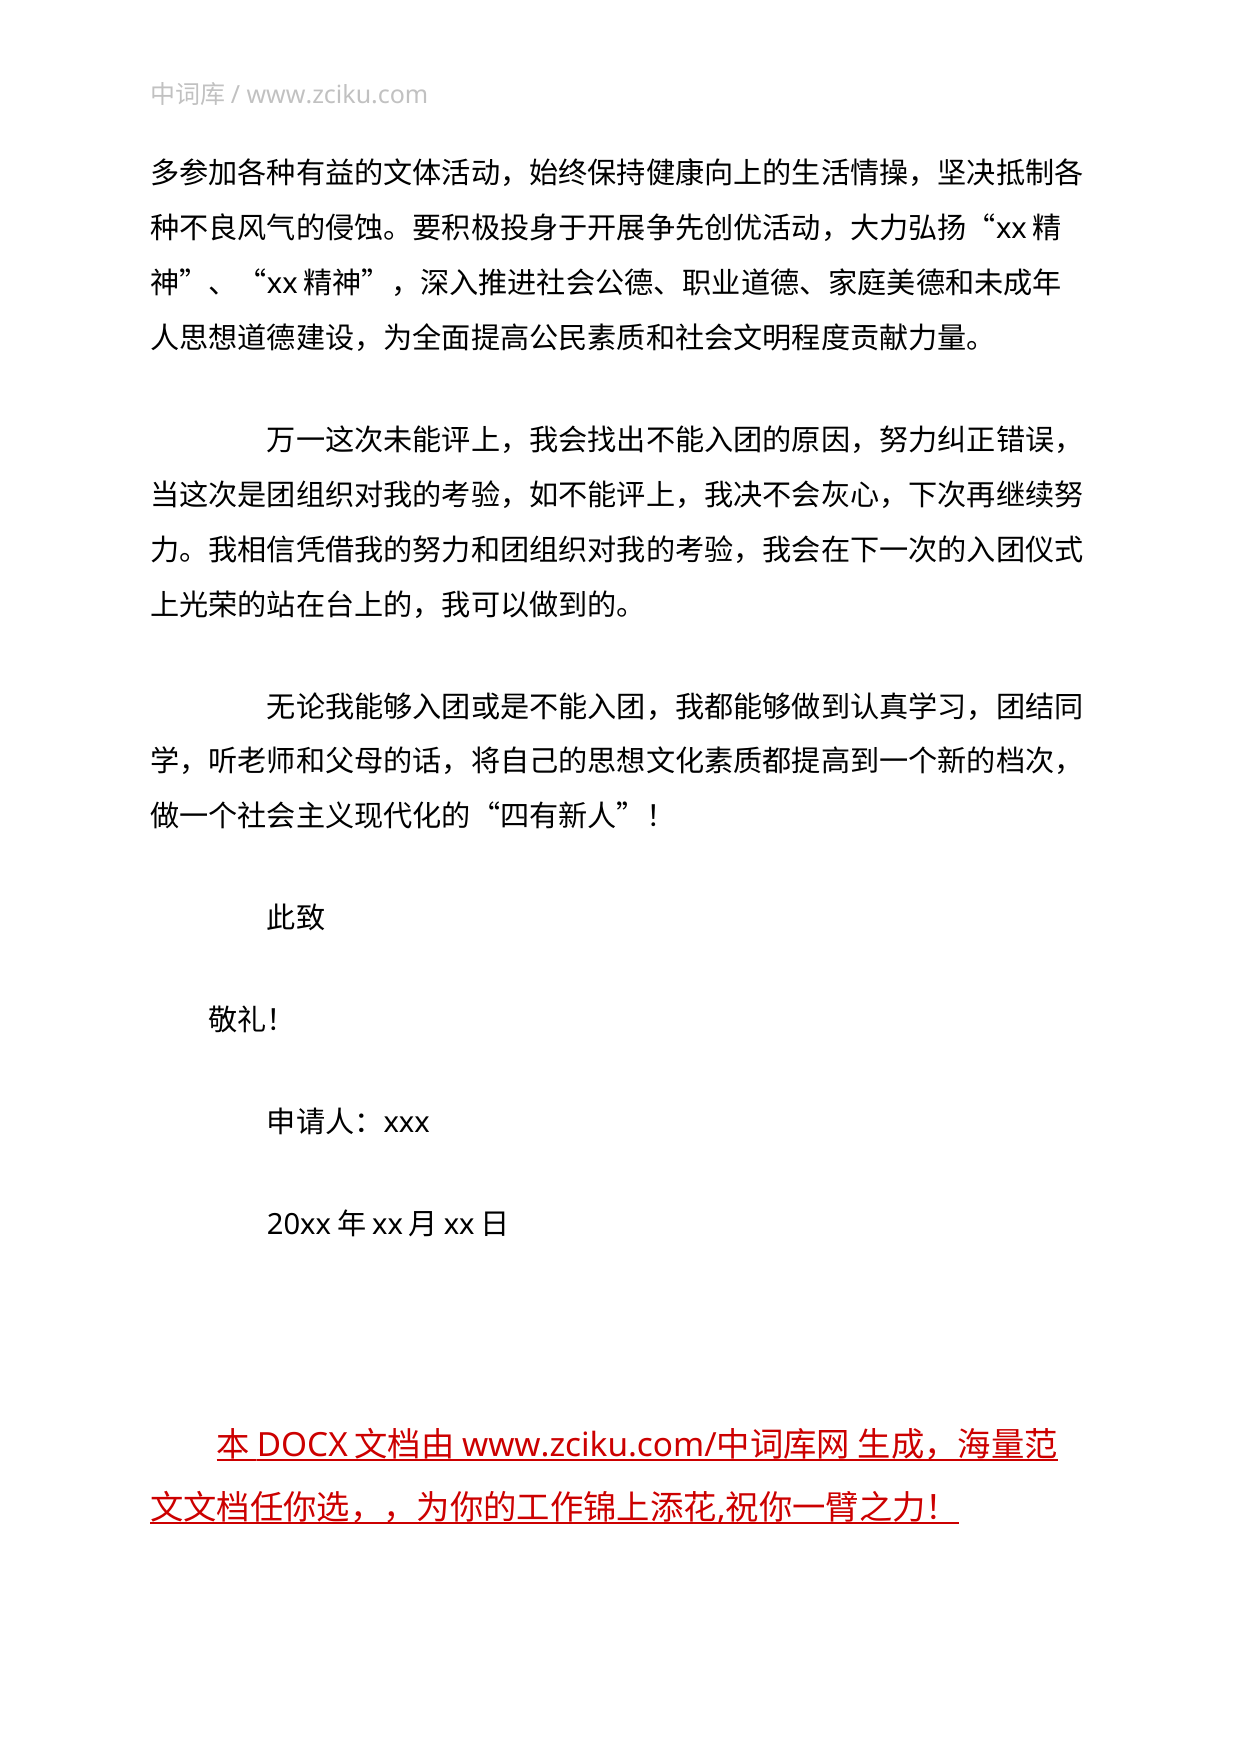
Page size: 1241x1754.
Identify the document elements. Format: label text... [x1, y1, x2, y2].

text 申请人：xxx [150, 1098, 1090, 1141]
text 万一这次未能评上，我会找出不能入团的原因，努力纠正错误，当这次是团组织对我的考验，如不能评上，我决不会灰心，下次再继续努力。我相信凭借我的努力和团组织对我的考验，我会在下一次的入团仪式上光荣的站在台上的，我可以做到的。 [150, 417, 1090, 624]
text 本DOCX文档由 www.zciku.com/中词库网 生成，海量范文文档任你选，，为你的工作锦上添花,祝你一臂之力！ [150, 1418, 1090, 1529]
text 无论我能够入团或是不能入团，我都能够做到认真学习，团结同学，听老师和父母的话，将自己的思想文化素质都提高到一个新的档次，做一个社会主义现代化的“四有新人”！ [150, 683, 1090, 835]
text 20xx年xx月xx日 [150, 1200, 1090, 1243]
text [150, 150, 1090, 357]
text 敬礼！ [150, 996, 1090, 1039]
text 此致 [150, 895, 1090, 937]
